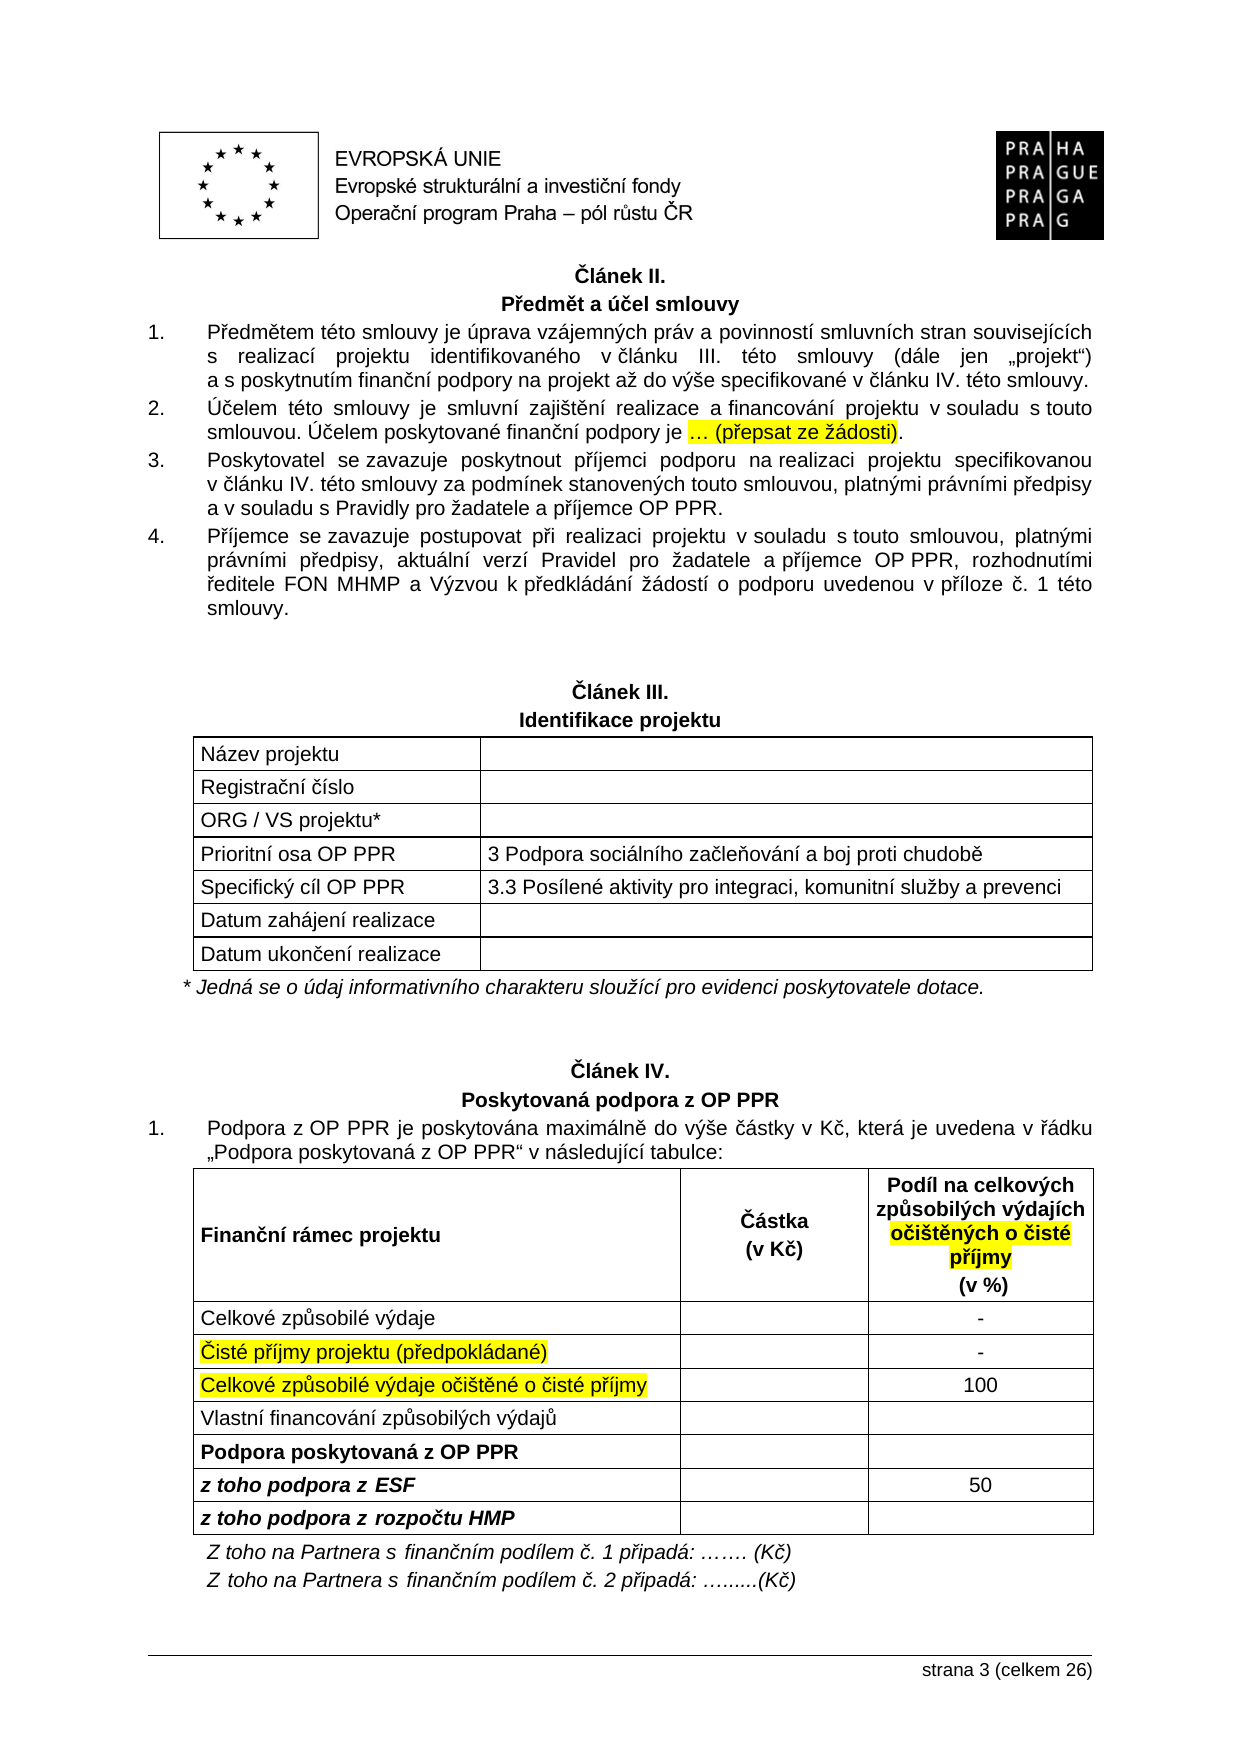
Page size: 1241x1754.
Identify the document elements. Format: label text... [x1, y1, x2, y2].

picture [158, 131, 697, 240]
table_cell Celkové způsobilé výdaje očištěné o čisté příjmy [194, 1369, 680, 1401]
table_cell Prioritní osa OP PPR [194, 838, 480, 870]
table_cell Specifický cíl OP PPR [194, 871, 480, 903]
text Článek III. [148, 680, 1092, 704]
table_header Název projektu [194, 738, 480, 770]
table_header [481, 738, 1092, 770]
table_cell [481, 938, 1092, 970]
table_cell - [869, 1302, 1093, 1334]
table_cell [869, 1402, 1093, 1434]
text Z toho na Partnera s finančním podílem č. 1 připadá: ……. (Kč) [207, 1539, 1092, 1563]
table_cell - [869, 1335, 1093, 1368]
table_cell [869, 1435, 1093, 1468]
list Předmětem této smlouvy je úprava vzájemných práv a povinností smluvních stran souvisejících s realizací projektu identifikovaného v článku III. této smlouvy (dále jen „projekt“) a s poskytnutím finanční podpory na projekt až do výše specifikované v článku IV. této smlouvy. [148, 320, 1092, 392]
text * Jedná se o údaj informativního charakteru sloužící pro evidenci poskytovatele dotace. [148, 975, 1092, 999]
list Účelem této smlouvy je smluvní zajištění realizace a financování projektu v souladu s touto smlouvou. Účelem poskytované finanční podpory je … (přepsat ze žádosti). [148, 396, 1092, 444]
table_cell z toho podpora z ESF [194, 1469, 680, 1501]
table_cell [681, 1502, 868, 1534]
text Z toho na Partnera s finančním podílem č. 2 připadá: …......(Kč) [207, 1568, 1092, 1592]
list Poskytovatel se zavazuje poskytnout příjemci podporu na realizaci projektu specifikovanou v článku IV. této smlouvy za podmínek stanovených touto smlouvou, platnými právními předpisy a v souladu s Pravidly pro žadatele a příjemce OP PPR. [148, 448, 1092, 520]
table_header Podíl na celkových způsobilých výdajích očištěných o čisté příjmy (v %) [869, 1169, 1093, 1301]
table_cell [681, 1369, 868, 1401]
table_cell Vlastní financování způsobilých výdajů [194, 1402, 680, 1434]
table_cell [681, 1335, 868, 1368]
table_cell [681, 1302, 868, 1334]
list Podpora z OP PPR je poskytována maximálně do výše částky v Kč, která je uvedena v řádku „Podpora poskytovaná z OP PPR“ v následující tabulce: [148, 1116, 1092, 1163]
subtitle Předmět a účel smlouvy [148, 292, 1092, 316]
subtitle Poskytovaná podpora z OP PPR [148, 1087, 1092, 1111]
text Článek IV. [148, 1059, 1092, 1083]
subtitle Identifikace projektu [148, 708, 1092, 732]
table_header Částka (v Kč) [681, 1169, 868, 1301]
table_cell 50 [869, 1469, 1093, 1501]
picture [996, 131, 1104, 240]
table_cell [681, 1469, 868, 1501]
table_cell [869, 1502, 1093, 1534]
table_cell Registrační číslo [194, 771, 480, 803]
table_cell 100 [869, 1369, 1093, 1401]
table_cell Podpora poskytovaná z OP PPR [194, 1435, 680, 1468]
table_cell [481, 771, 1092, 803]
table_cell 3.3 Posílené aktivity pro integraci, komunitní služby a prevenci [481, 871, 1092, 903]
text Článek II. [148, 263, 1092, 287]
table_cell [481, 804, 1092, 836]
table_header Finanční rámec projektu [194, 1169, 680, 1301]
table_cell 3 Podpora sociálního začleňování a boj proti chudobě [481, 838, 1092, 870]
table_cell ORG / VS projektu* [194, 804, 480, 836]
list Příjemce se zavazuje postupovat při realizaci projektu v souladu s touto smlouvou, platnými právními předpisy, aktuální verzí Pravidel pro žadatele a příjemce OP PPR, rozhodnutími ředitele FON MHMP a Výzvou k předkládání žádostí o podporu uvedenou v příloze č. 1 této smlouvy. [148, 524, 1092, 620]
table_cell Datum ukončení realizace [194, 938, 480, 970]
table_cell Celkové způsobilé výdaje [194, 1302, 680, 1334]
table_cell [481, 904, 1092, 936]
table_cell Datum zahájení realizace [194, 904, 480, 936]
table_cell Čisté příjmy projektu (předpokládané) [194, 1335, 680, 1368]
table_cell [681, 1402, 868, 1434]
table_cell z toho podpora z rozpočtu HMP [194, 1502, 680, 1534]
table_cell [681, 1435, 868, 1468]
